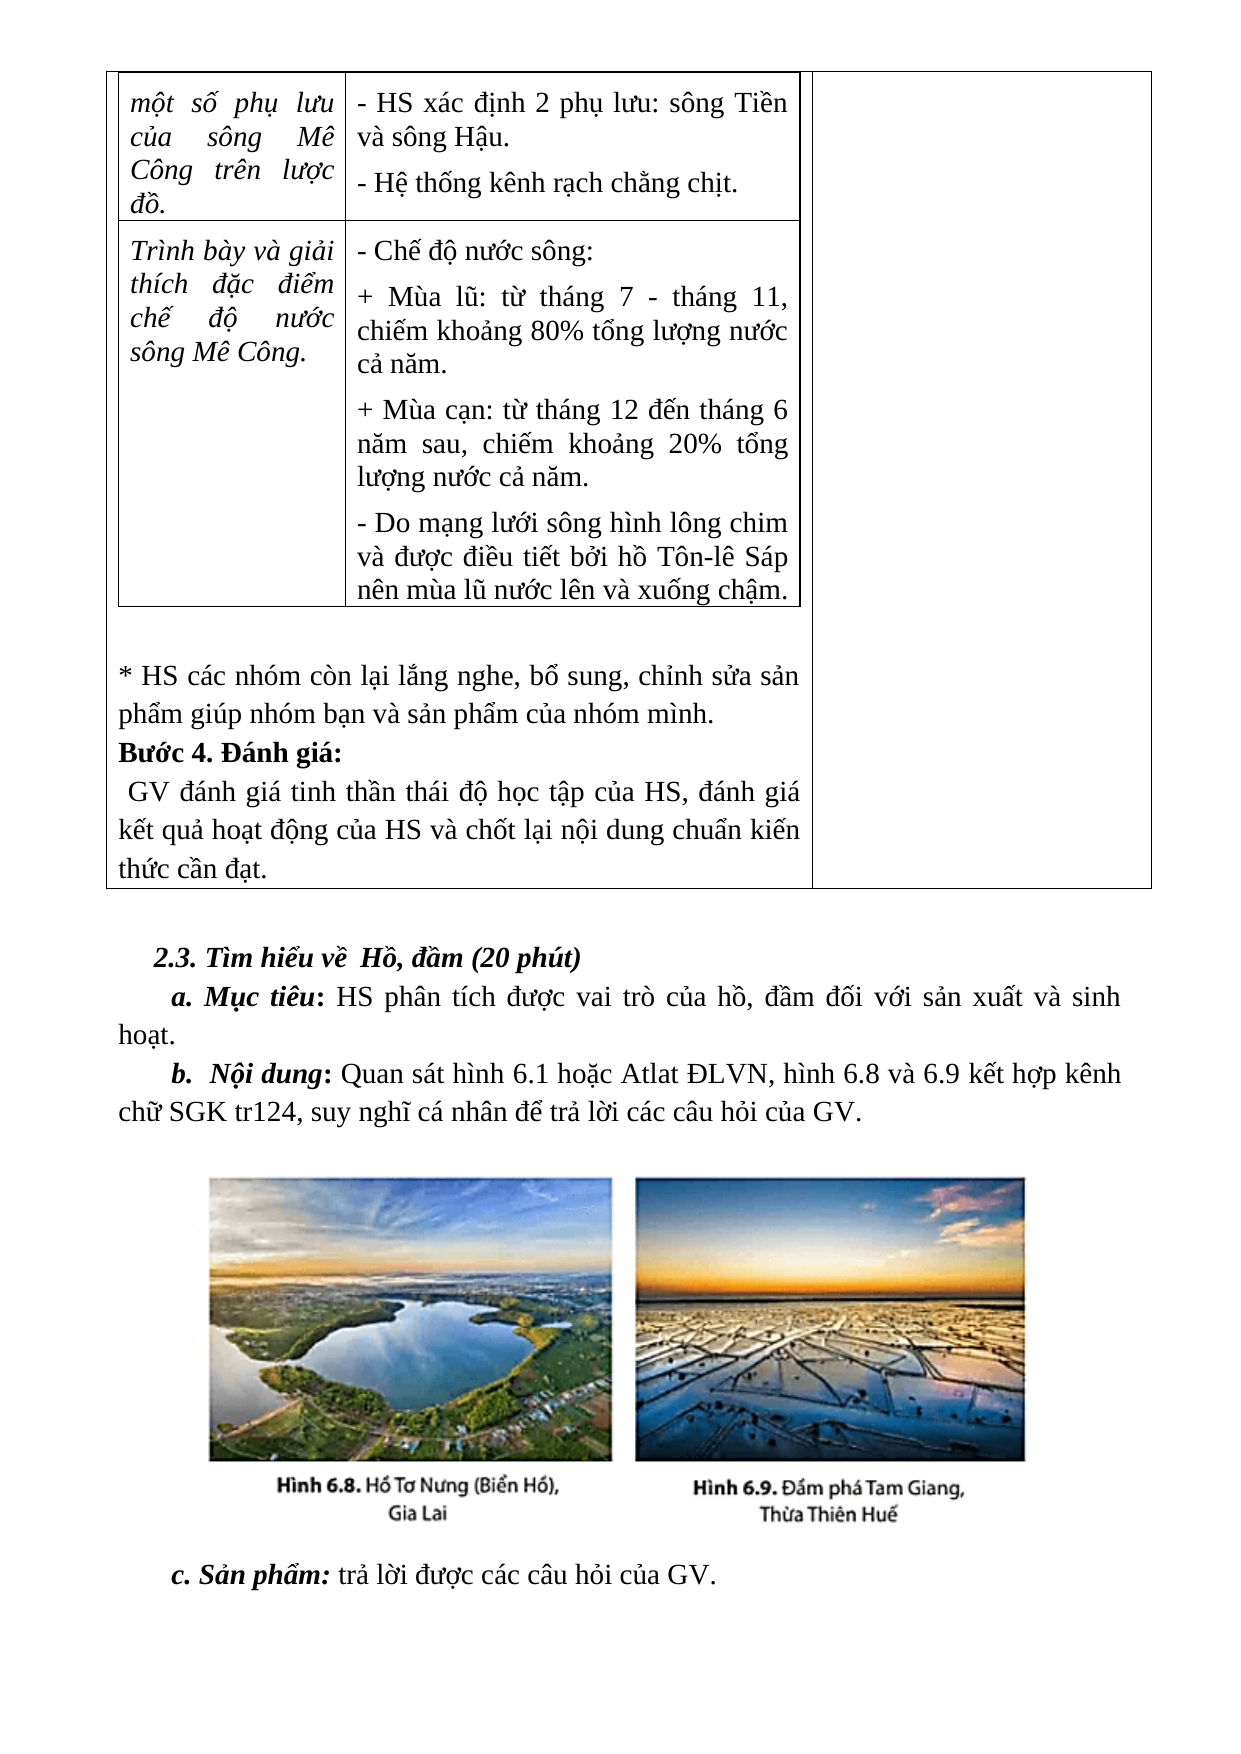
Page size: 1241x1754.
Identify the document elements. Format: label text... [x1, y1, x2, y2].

text a. Mục tiêu: HS phân tích được vai trò của hồ, đầm đối với sản xuất và sinh hoạt. [118, 1126, 1122, 1198]
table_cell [107, 72, 812, 1036]
text 2.3. Tìm hiểu về Hồ, đầm (20 phút) [118, 1088, 1122, 1121]
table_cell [813, 72, 1151, 1036]
text b. Nội dung: Quan sát hình 6.1 hoặc Atlat ĐLVN, hình 6.8 và 6.9 kết hợp kênh chữ SGK tr124, suy nghĩ cá nhân để trả lời các câu hỏi của GV. [118, 1203, 1122, 1276]
picture [168, 1308, 1075, 1693]
